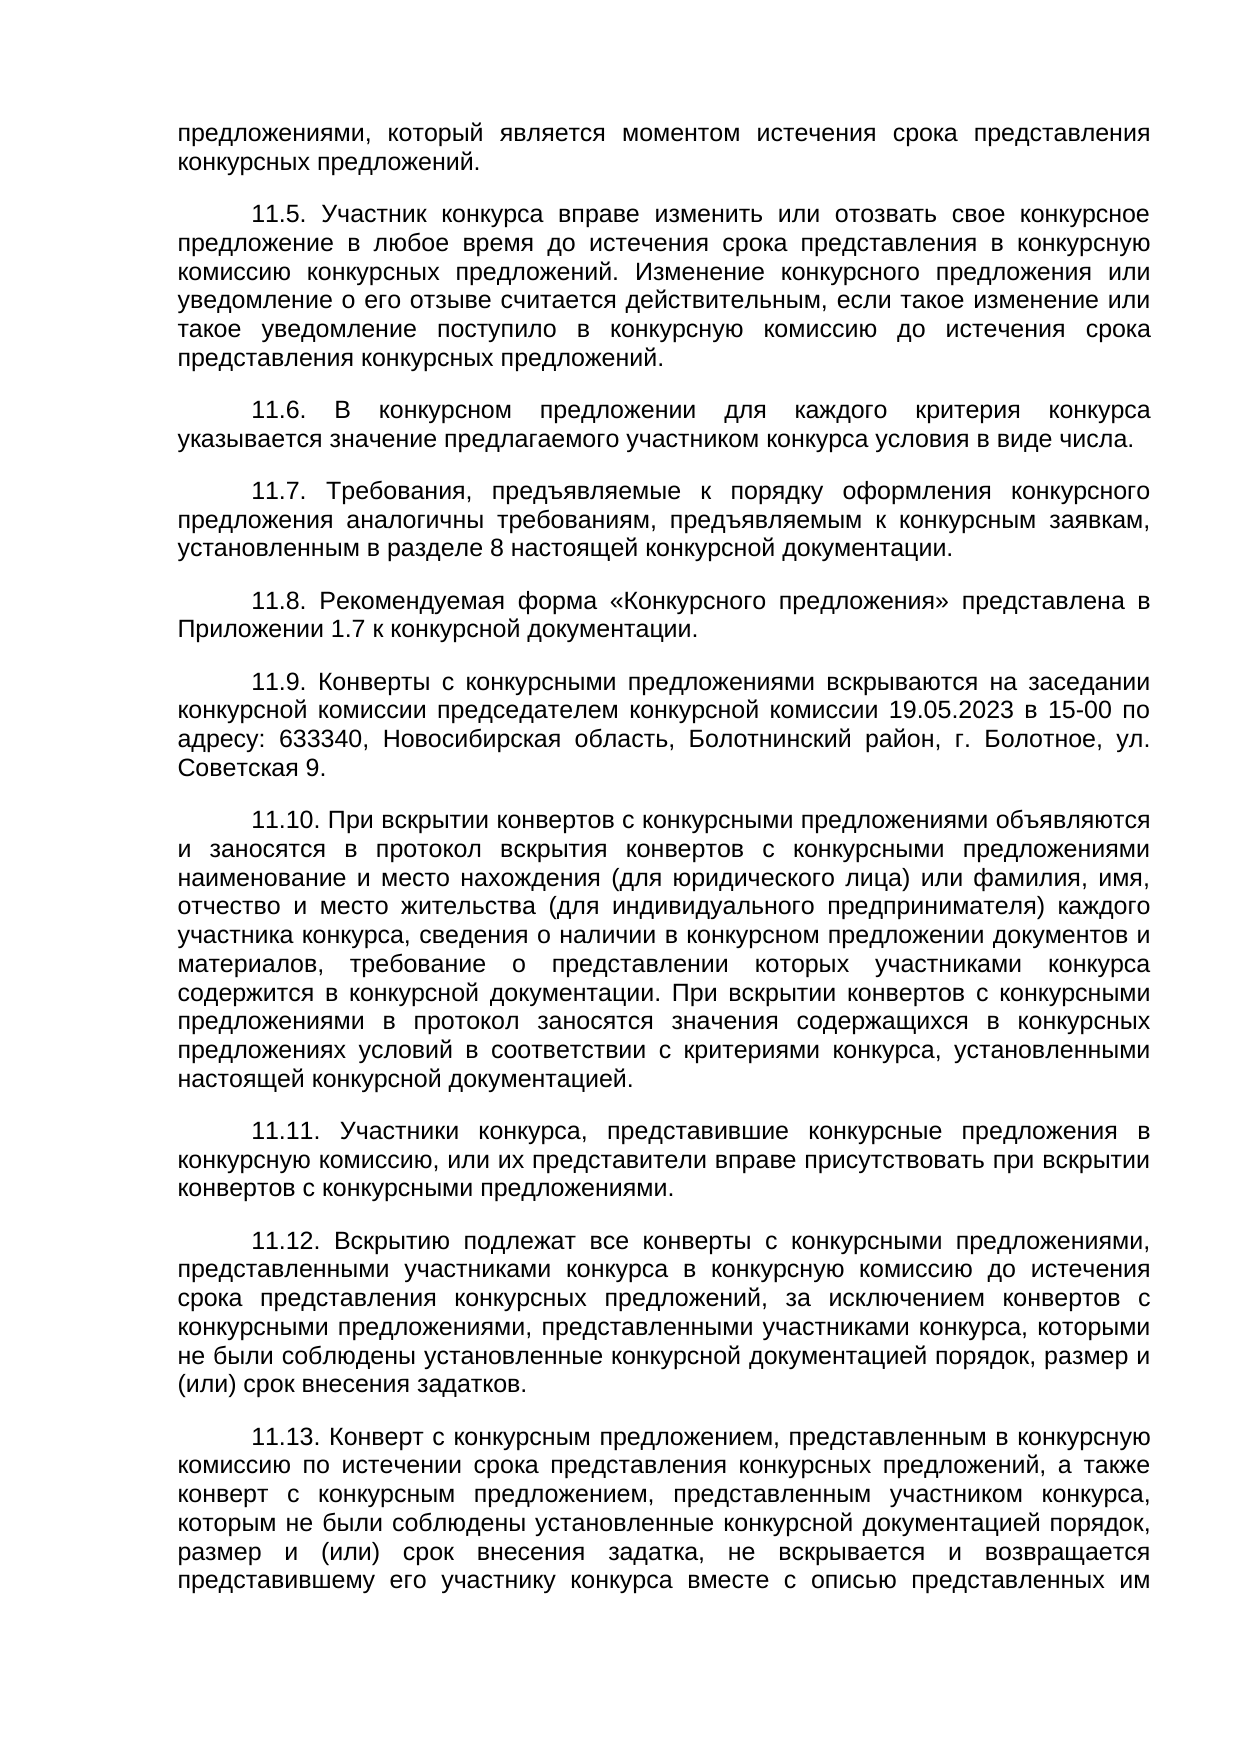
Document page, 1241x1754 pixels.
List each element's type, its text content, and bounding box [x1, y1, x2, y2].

text 11.12. Вскрытию подлежат все конверты с конкурсными предложениями, представленными участниками конкурса в конкурсную комиссию до истечения срока представления конкурсных предложений, за исключением конвертов с конкурсными предложениями, представленными участниками конкурса, которыми не были соблюдены установленные конкурсной документацией порядок, размер и (или) срок внесения задатков. [177, 1226, 1152, 1398]
text 11.6. В конкурсном предложении для каждого критерия конкурса указывается значение предлагаемого участником конкурса условия в виде числа. [177, 395, 1152, 452]
text 11.11. Участники конкурса, представившие конкурсные предложения в конкурсную комиссию, или их представители вправе присутствовать при вскрытии конвертов с конкурсными предложениями. [177, 1116, 1152, 1202]
text 11.7. Требования, предъявляемые к порядку оформления конкурсного предложения аналогичны требованиям, предъявляемым к конкурсным заявкам, установленным в разделе 8 настоящей конкурсной документации. [177, 476, 1152, 562]
text 11.9. Конверты с конкурсными предложениями вскрываются на заседании конкурсной комиссии председателем конкурсной комиссии 19.05.2023 в 15-00 по адресу: 633340, Новосибирская область, Болотнинский район, г. Болотное, ул. Советская 9. [177, 667, 1152, 782]
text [177, 1422, 1152, 1594]
text 11.10. При вскрытии конвертов с конкурсными предложениями объявляются и заносятся в протокол вскрытия конвертов с конкурсными предложениями наименование и место нахождения (для юридического лица) или фамилия, имя, отчество и место жительства (для индивидуального предпринимателя) каждого участника конкурса, сведения о наличии в конкурсном предложении документов и материалов, требование о представлении которых участниками конкурса содержится в конкурсной документации. При вскрытии конвертов с конкурсными предложениями в протокол заносятся значения содержащихся в конкурсных предложениях условий в соответствии с критериями конкурса, установленными настоящей конкурсной документацией. [177, 805, 1152, 1092]
text 11.5. Участник конкурса вправе изменить или отозвать свое конкурсное предложение в любое время до истечения срока представления в конкурсную комиссию конкурсных предложений. Изменение конкурсного предложения или уведомление о его отзыве считается действительным, если такое изменение или такое уведомление поступило в конкурсную комиссию до истечения срока представления конкурсных предложений. [177, 199, 1152, 372]
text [177, 118, 1152, 176]
text 11.8. Рекомендуемая форма «Конкурсного предложения» представлена в Приложении 1.7 к конкурсной документации. [177, 586, 1152, 643]
